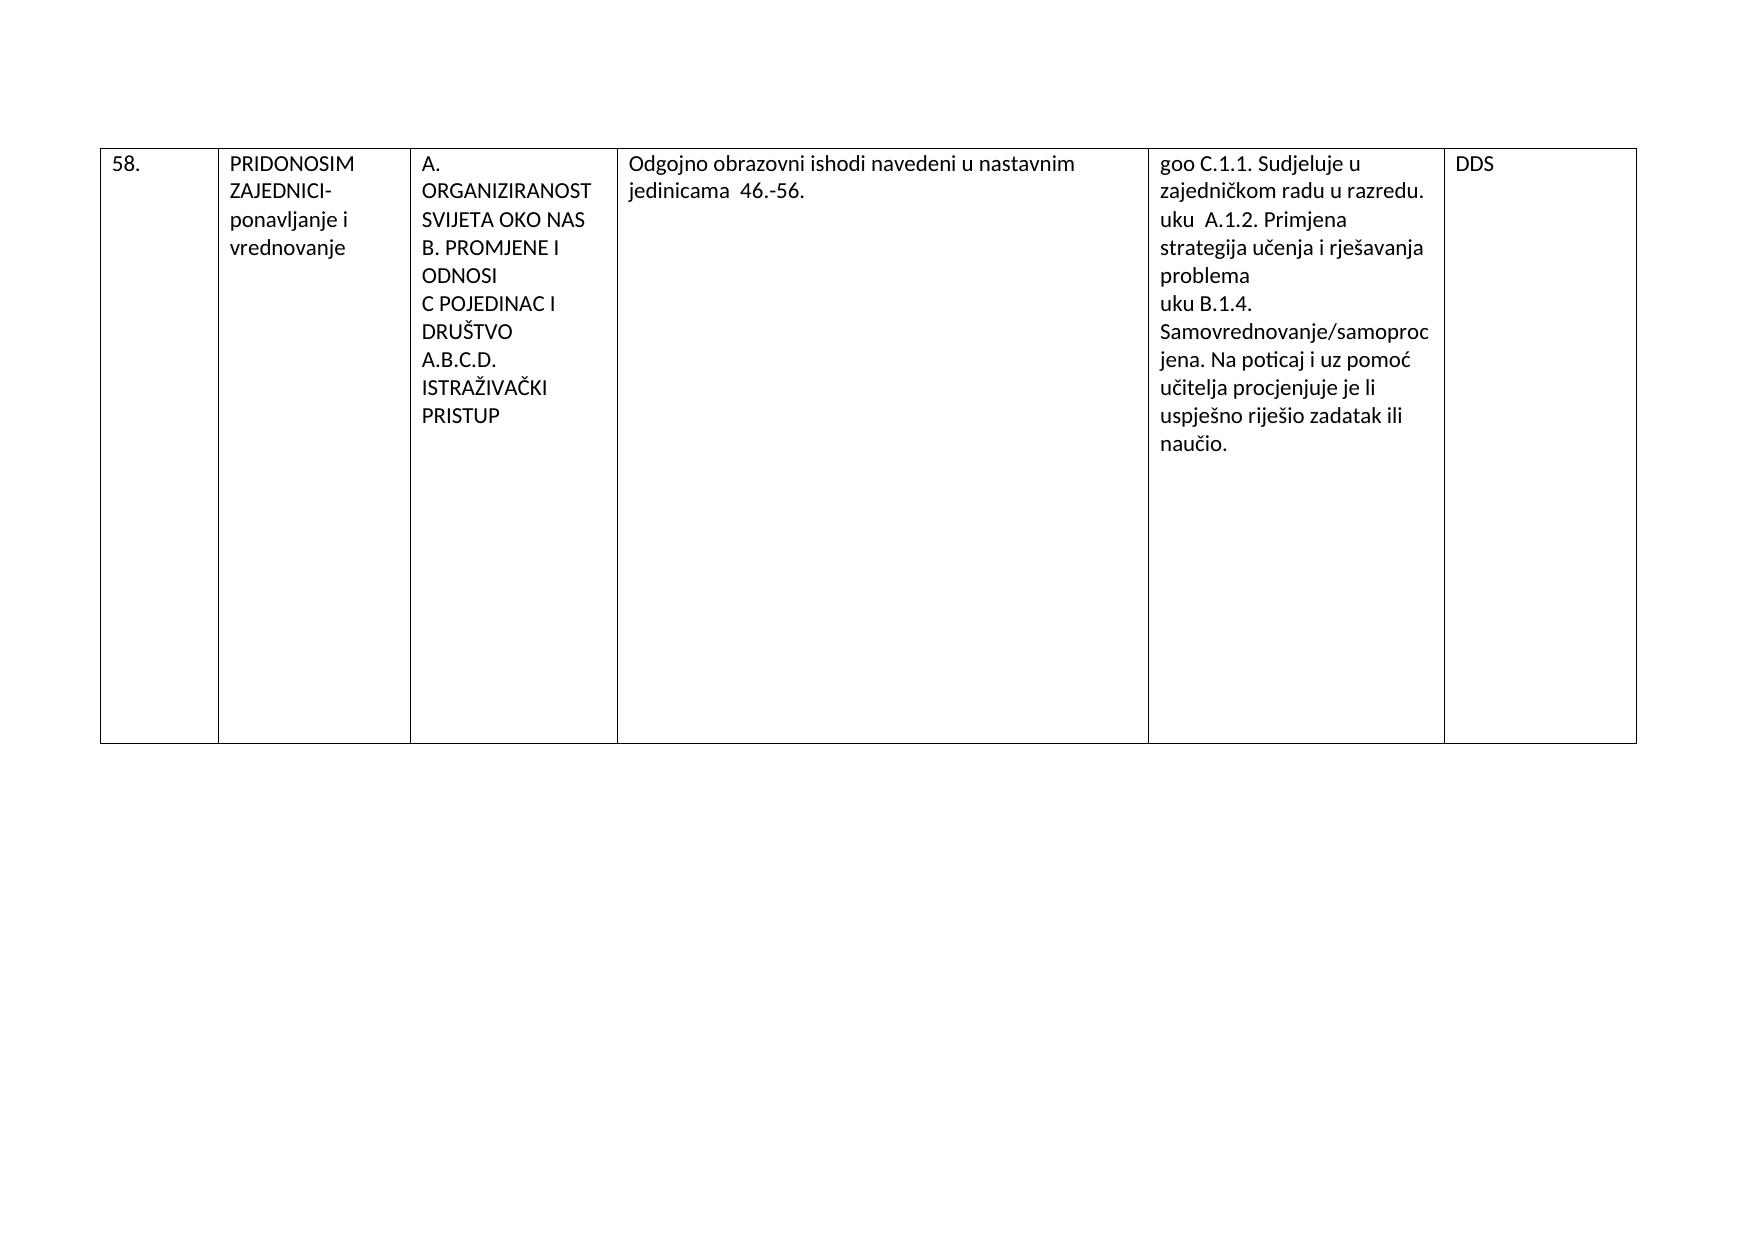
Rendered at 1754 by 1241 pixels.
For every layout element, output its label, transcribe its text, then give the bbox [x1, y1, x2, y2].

table_cell goo C.1.1. Sudjeluje u zajedničkom radu u razredu. uku A.1.2. Primjena strategija učenja i rješavanja problema uku B.1.4. Samovrednovanje/samoprocjena. Na poticaj i uz pomoć učitelja procjenjuje je li uspješno riješio zadatak ili naučio. [1149, 149, 1444, 743]
table_cell PRIDONOSIM ZAJEDNICI-ponavljanje i vrednovanje [219, 149, 410, 743]
table_cell Odgojno obrazovni ishodi navedeni u nastavnim jedinicama 46.-56. [618, 149, 1148, 743]
table_cell A. ORGANIZIRANOST SVIJETA OKO NAS B. PROMJENE I ODNOSI C POJEDINAC I DRUŠTVO A.B.C.D. ISTRAŽIVAČKI PRISTUP [411, 149, 617, 743]
table_cell DDS [1445, 149, 1636, 743]
table_cell 58. [101, 149, 218, 743]
